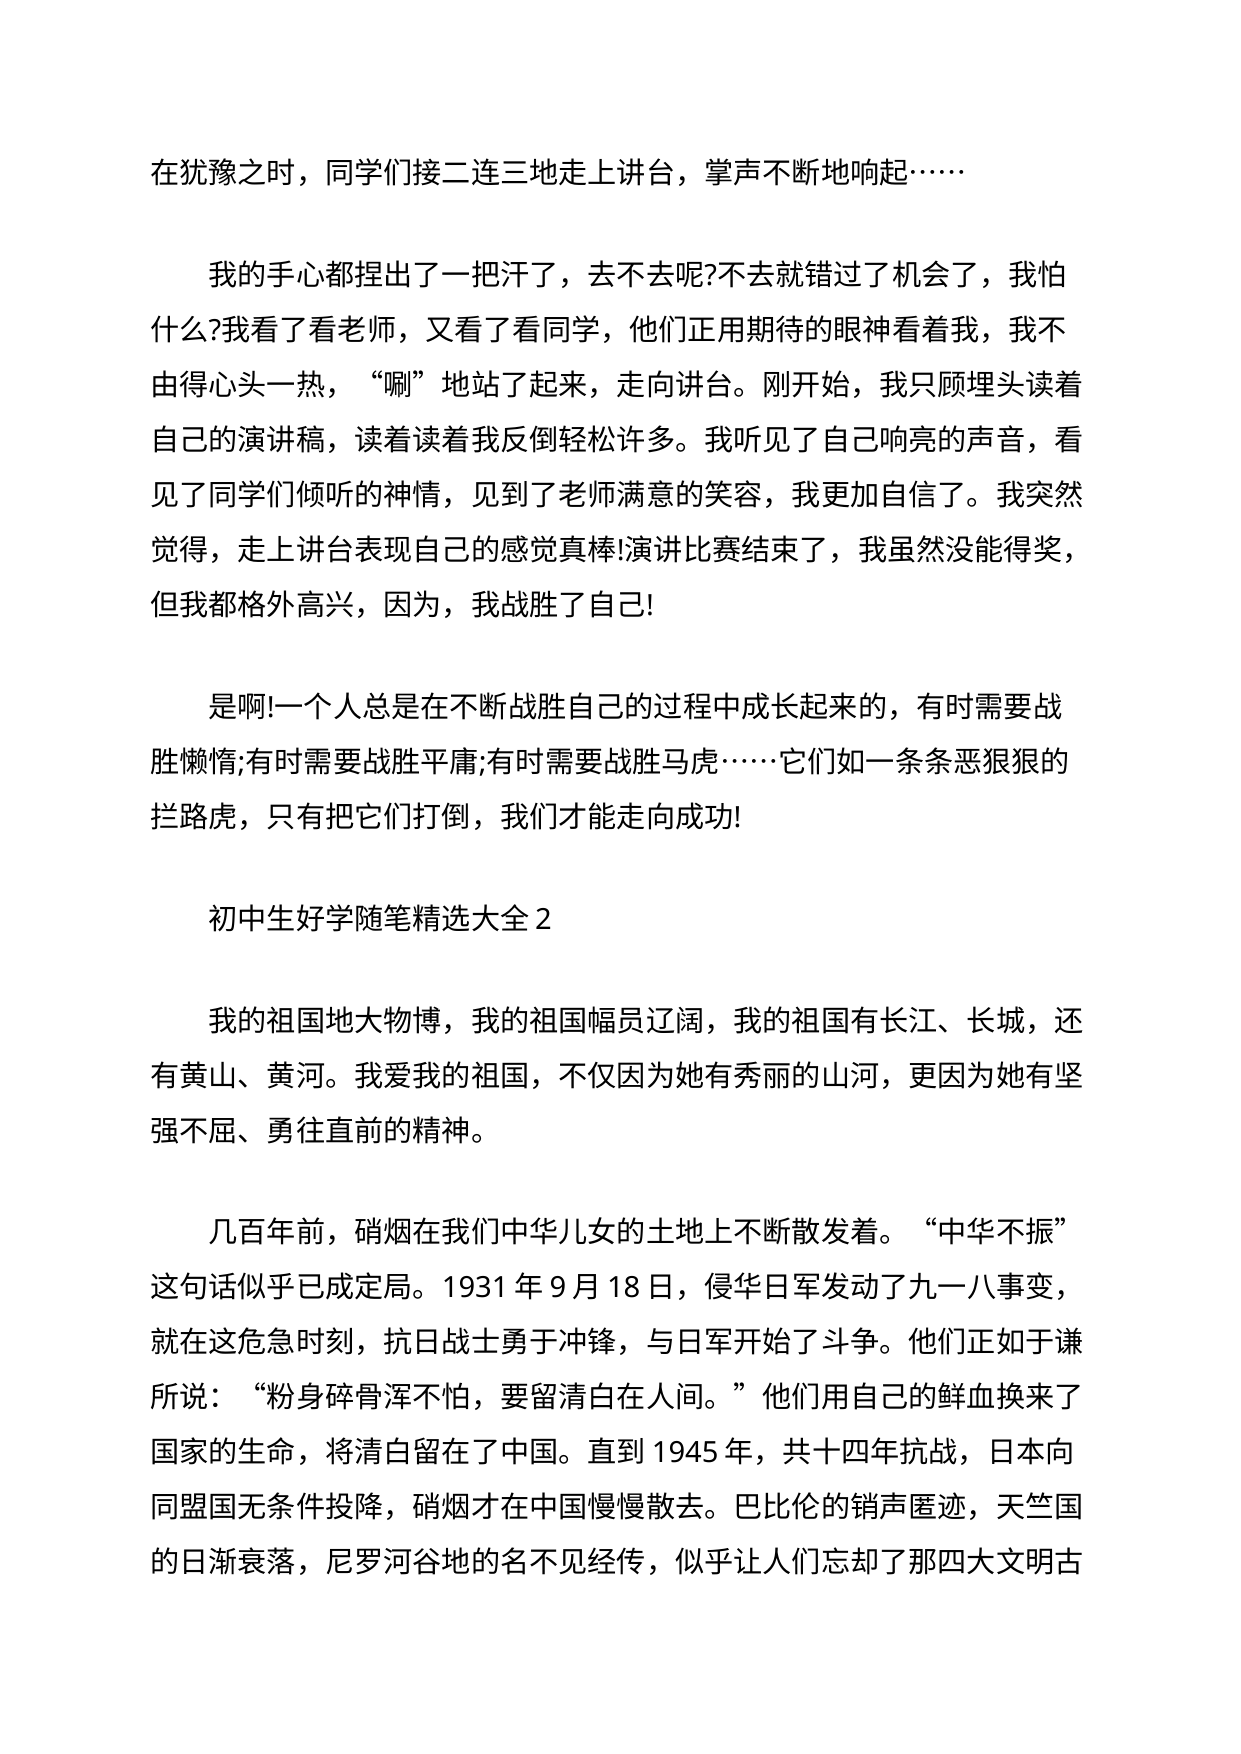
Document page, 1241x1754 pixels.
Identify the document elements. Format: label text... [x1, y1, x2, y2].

text 我的手心都捏出了一把汗了，去不去呢?不去就错过了机会了，我怕什么?我看了看老师，又看了看同学，他们正用期待的眼神看着我，我不由得心头一热，“唰”地站了起来，走向讲台。刚开始，我只顾埋头读着自己的演讲稿，读着读着我反倒轻松许多。我听见了自己响亮的声音，看见了同学们倾听的神情，见到了老师满意的笑容，我更加自信了。我突然觉得，走上讲台表现自己的感觉真棒!演讲比赛结束了，我虽然没能得奖，但我都格外高兴，因为，我战胜了自己! [150, 252, 1090, 624]
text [150, 1209, 1090, 1581]
text 我的祖国地大物博，我的祖国幅员辽阔，我的祖国有长江、长城，还有黄山、黄河。我爱我的祖国，不仅因为她有秀丽的山河，更因为她有坚强不屈、勇往直前的精神。 [150, 997, 1090, 1149]
text 初中生好学随笔精选大全2 [150, 895, 1090, 938]
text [150, 150, 1090, 192]
text 是啊!一个人总是在不断战胜自己的过程中成长起来的，有时需要战胜懒惰;有时需要战胜平庸;有时需要战胜马虎……它们如一条条恶狠狠的拦路虎，只有把它们打倒，我们才能走向成功! [150, 683, 1090, 836]
